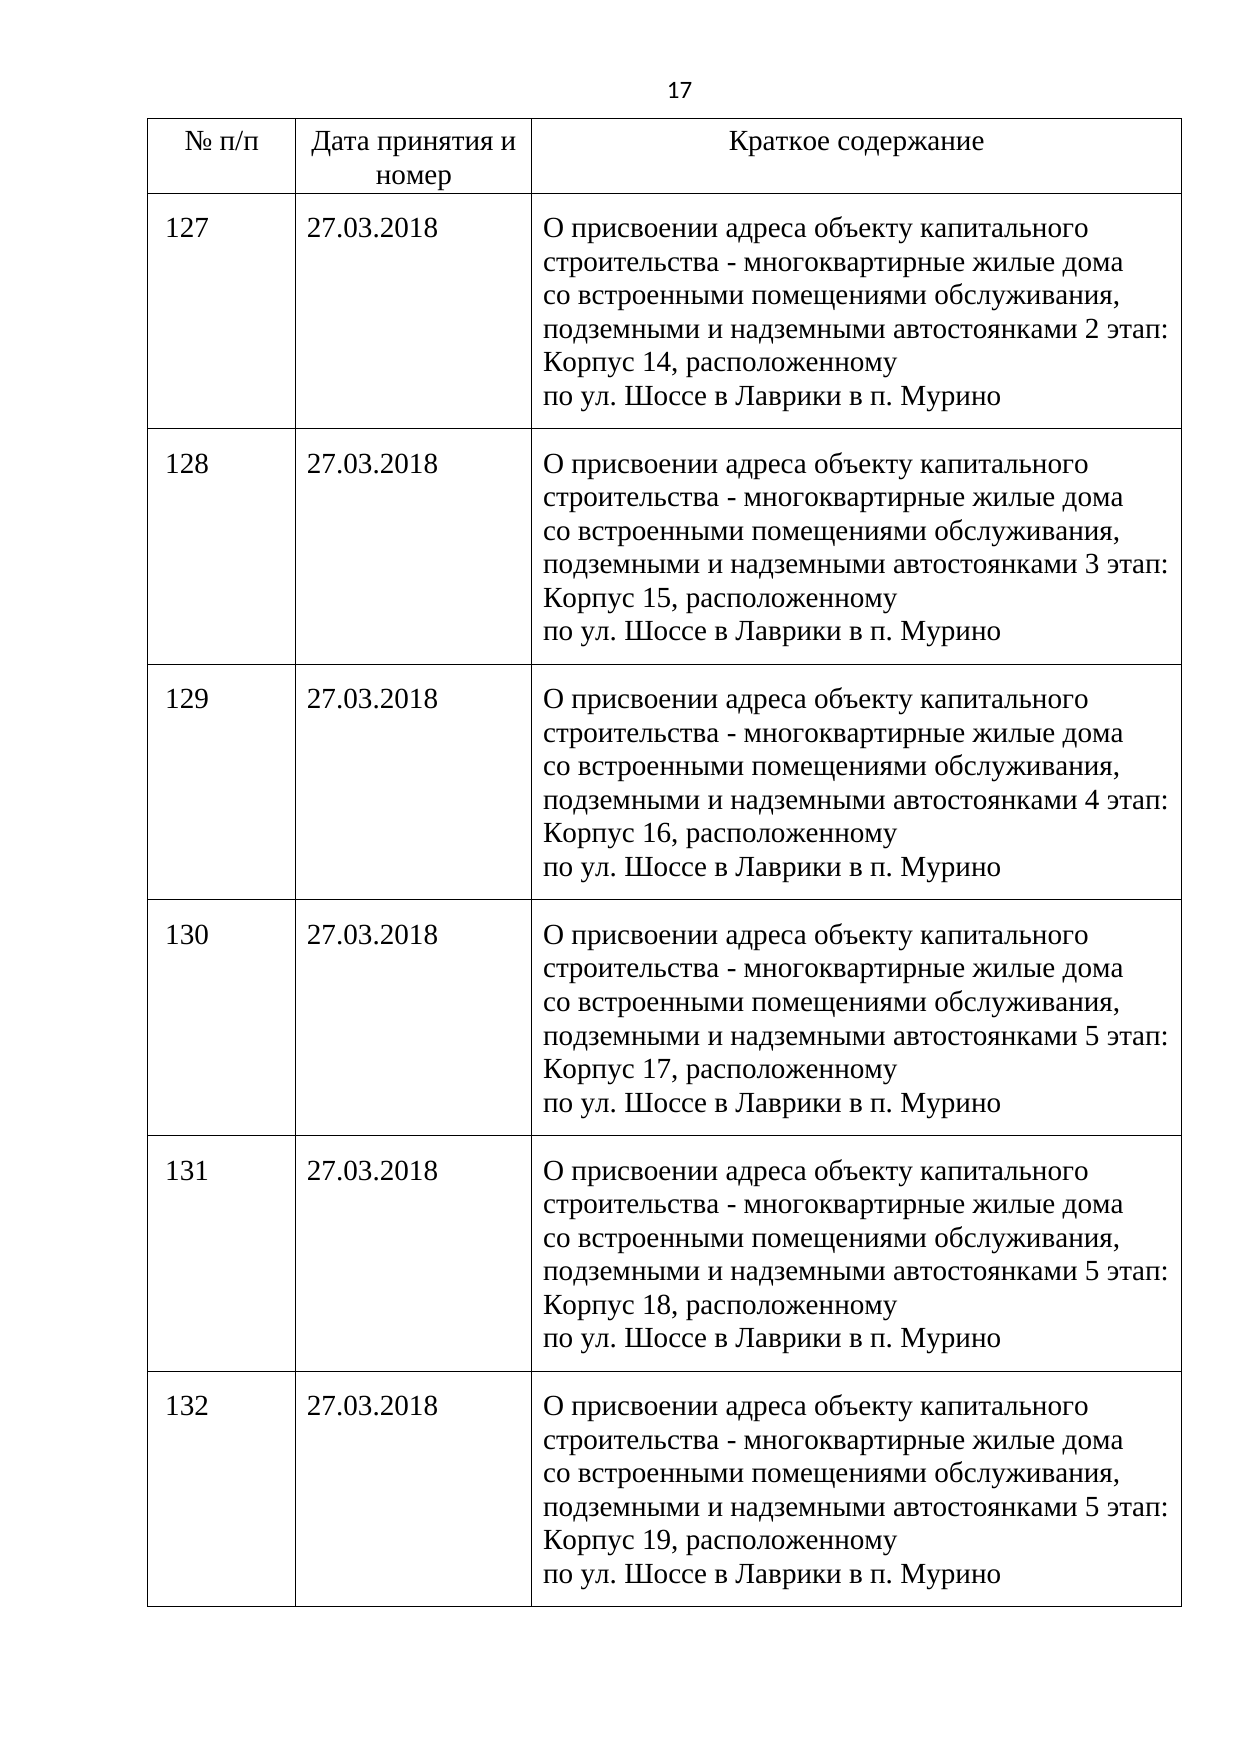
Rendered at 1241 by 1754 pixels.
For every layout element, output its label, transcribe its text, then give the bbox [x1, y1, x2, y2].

table_cell О присвоении адреса объекту капитального строительства - многоквартирные жилые дома со встроенными помещениями обслуживания, подземными и надземными автостоянками 5 этап: Корпус 19, расположенному по ул. Шоссе в Лаврики в п. Мурино [532, 1372, 1181, 1606]
table_cell 27.03.2018 [296, 194, 531, 428]
table_cell 27.03.2018 [296, 1136, 531, 1371]
table_header Дата принятия и номер [296, 119, 531, 192]
table_cell 27.03.2018 [296, 665, 531, 899]
table_cell [148, 665, 295, 899]
table_cell [148, 1136, 295, 1371]
table_cell О присвоении адреса объекту капитального строительства - многоквартирные жилые дома со встроенными помещениями обслуживания, подземными и надземными автостоянками 2 этап: Корпус 14, расположенному по ул. Шоссе в Лаврики в п. Мурино [532, 194, 1181, 428]
table_cell [148, 429, 295, 664]
table_cell 27.03.2018 [296, 900, 531, 1135]
table_header № п/п [148, 119, 295, 192]
table_cell [148, 194, 295, 428]
table_cell 27.03.2018 [296, 1372, 531, 1606]
table_cell [148, 900, 295, 1135]
table_cell О присвоении адреса объекту капитального строительства - многоквартирные жилые дома со встроенными помещениями обслуживания, подземными и надземными автостоянками 5 этап: Корпус 18, расположенному по ул. Шоссе в Лаврики в п. Мурино [532, 1136, 1181, 1371]
table_cell О присвоении адреса объекту капитального строительства - многоквартирные жилые дома со встроенными помещениями обслуживания, подземными и надземными автостоянками 4 этап: Корпус 16, расположенному по ул. Шоссе в Лаврики в п. Мурино [532, 665, 1181, 899]
table_cell 27.03.2018 [296, 429, 531, 664]
table_header Краткое содержание [532, 119, 1181, 192]
table_cell [148, 1372, 295, 1606]
table_cell О присвоении адреса объекту капитального строительства - многоквартирные жилые дома со встроенными помещениями обслуживания, подземными и надземными автостоянками 5 этап: Корпус 17, расположенному по ул. Шоссе в Лаврики в п. Мурино [532, 900, 1181, 1135]
table_cell О присвоении адреса объекту капитального строительства - многоквартирные жилые дома со встроенными помещениями обслуживания, подземными и надземными автостоянками 3 этап: Корпус 15, расположенному по ул. Шоссе в Лаврики в п. Мурино [532, 429, 1181, 664]
